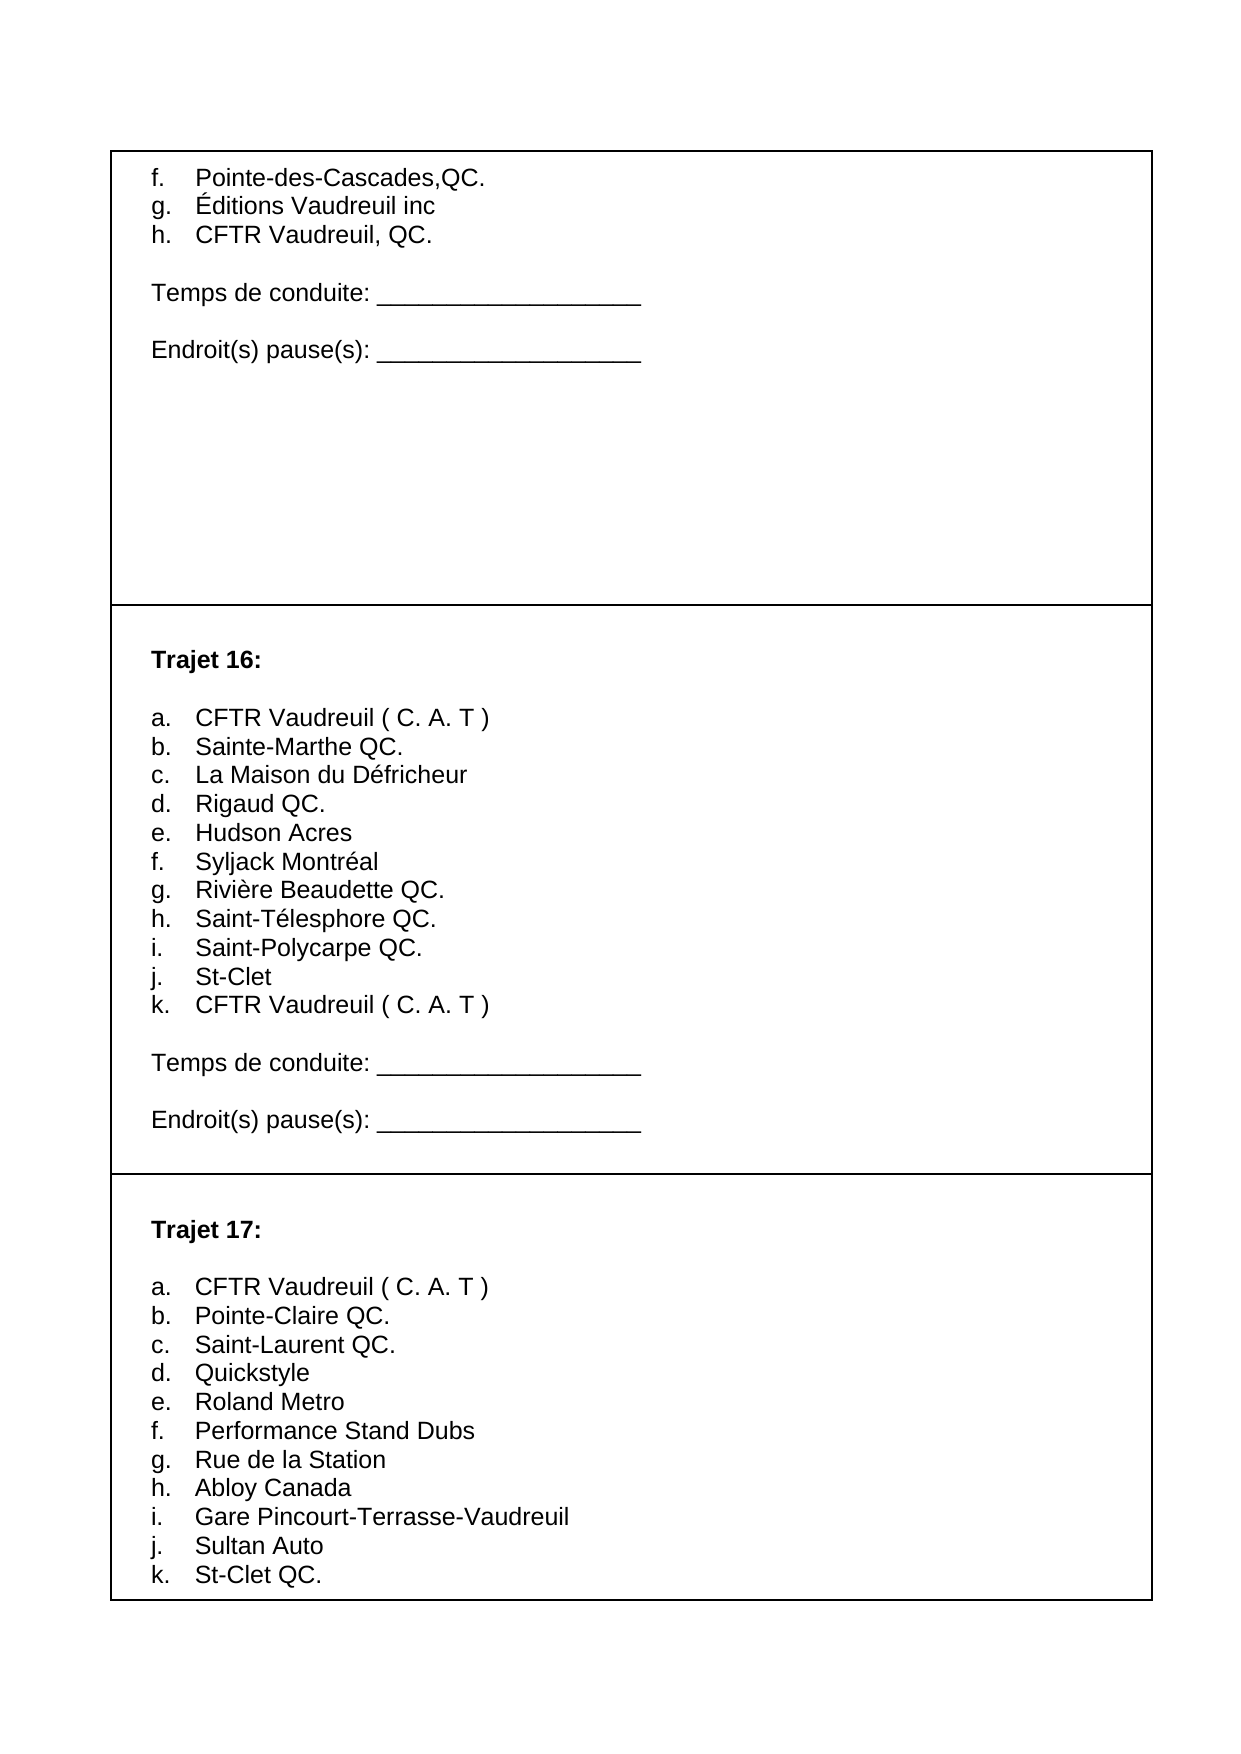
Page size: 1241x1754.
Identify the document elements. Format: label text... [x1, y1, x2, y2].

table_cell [112, 1175, 1151, 1599]
table_cell Trajet 16: CFTR Vaudreuil ( C. A. T ) Sainte-Marthe QC. La Maison du Défricheur Rigaud QC. Hudson Acres Syljack Montréal Rivière Beaudette QC. Saint-Télesphore QC. Saint-Polycarpe QC. St-Clet CFTR Vaudreuil ( C. A. T ) Temps de conduite: ___________________ Endroit(s) pause(s): ___________________ [112, 606, 1151, 1173]
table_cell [112, 152, 1151, 604]
